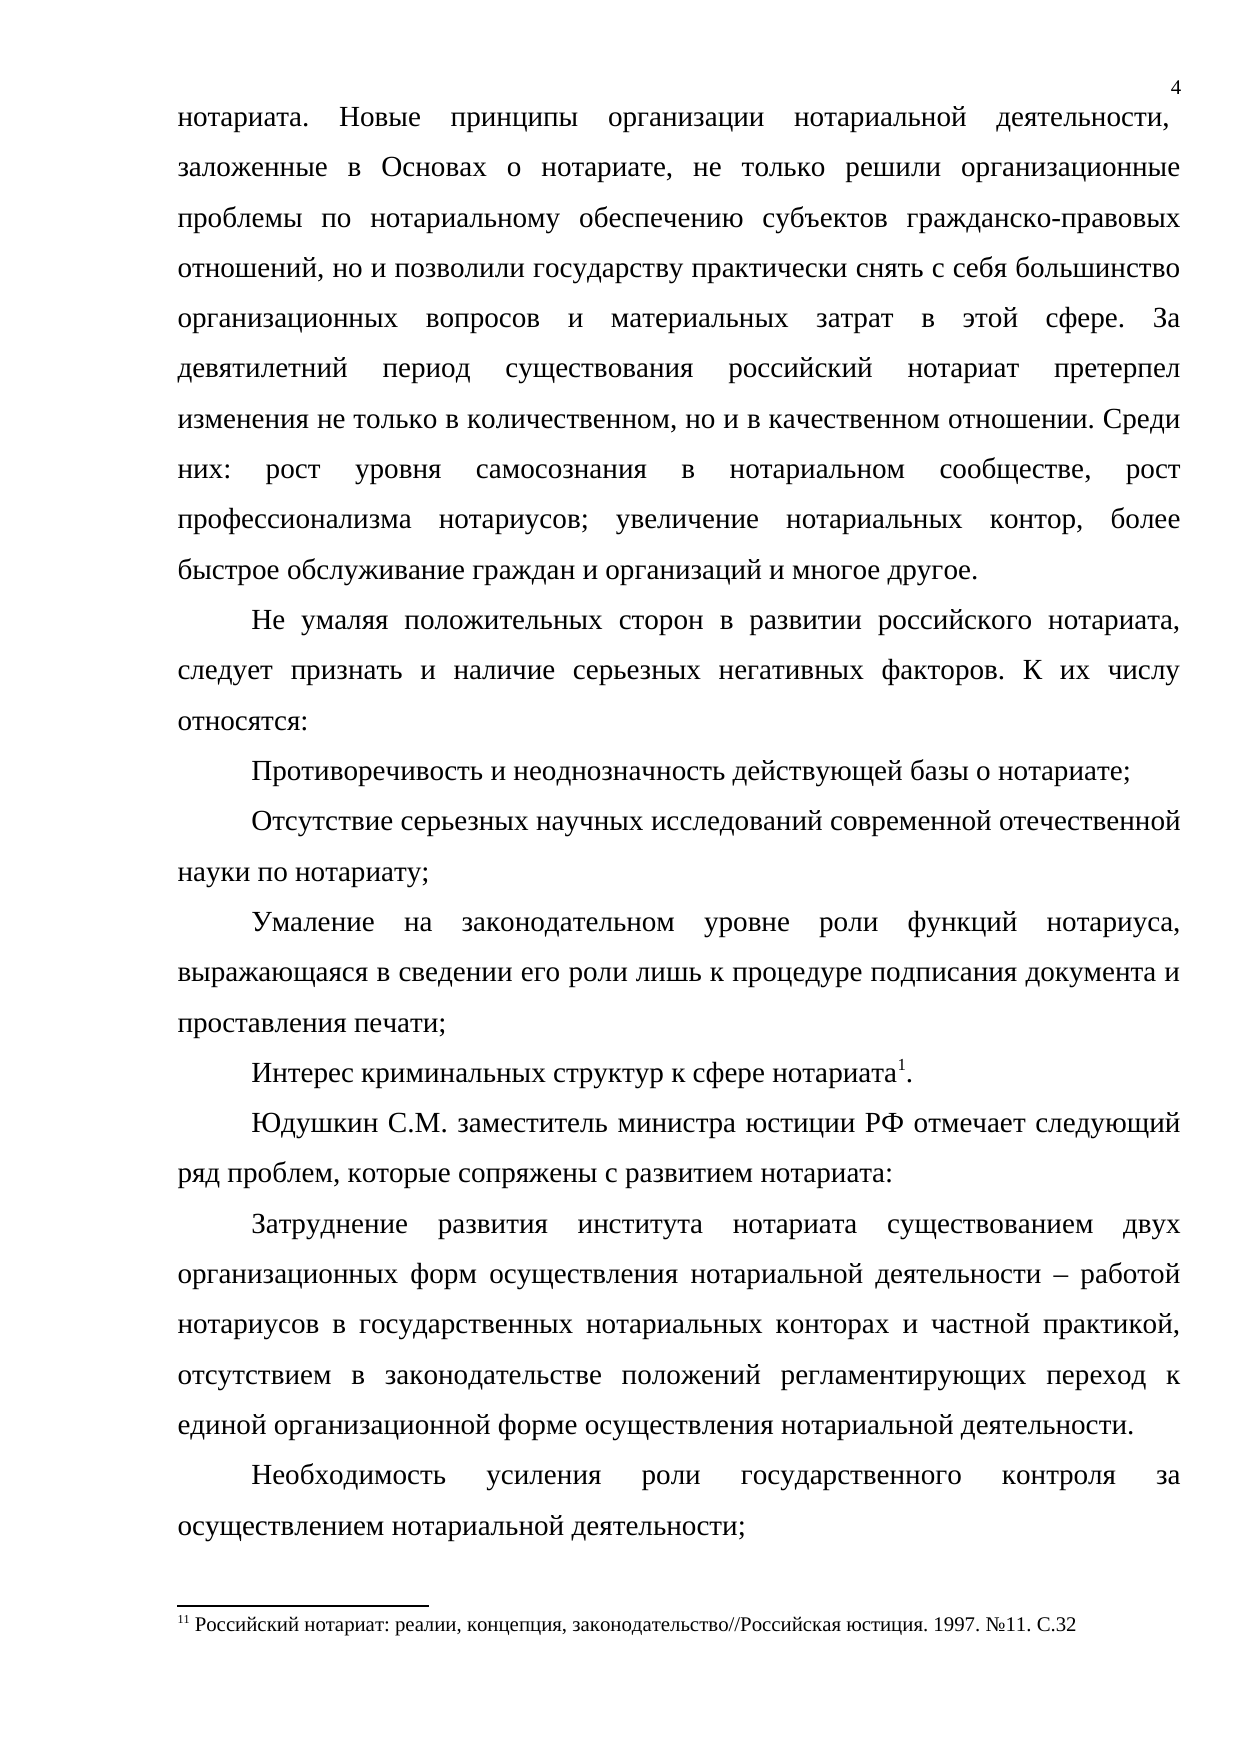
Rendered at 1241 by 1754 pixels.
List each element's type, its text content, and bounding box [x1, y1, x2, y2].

text Отсутствие серьезных научных исследований современной отечественной науки по нотариату; [177, 803, 1181, 887]
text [177, 99, 1181, 585]
text Затруднение развития института нотариата существованием двух организационных форм осуществления нотариальной деятельности – работой нотариусов в государственных нотариальных конторах и частной практикой, отсутствием в законодательстве положений регламентирующих переход к единой организационной форме осуществления нотариальной деятельности. [177, 1206, 1181, 1441]
text Юдушкин С.М. заместитель министра юстиции РФ отмечает следующий ряд проблем, которые сопряжены с развитием нотариата: [177, 1105, 1181, 1189]
text Необходимость усиления роли государственного контроля за осуществлением нотариальной деятельности; [177, 1457, 1181, 1541]
text Умаление на законодательном уровне роли функций нотариуса, выражающаяся в сведении его роли лишь к процедуре подписания документа и проставления печати; [177, 904, 1181, 1038]
text Не умаляя положительных сторон в развитии российского нотариата, следует признать и наличие серьезных негативных факторов. К их числу относятся: [177, 602, 1181, 736]
text Интерес криминальных структур к сфере нотариата1. [177, 1055, 1181, 1088]
text Противоречивость и неоднозначность действующей базы о нотариате; [177, 753, 1181, 787]
